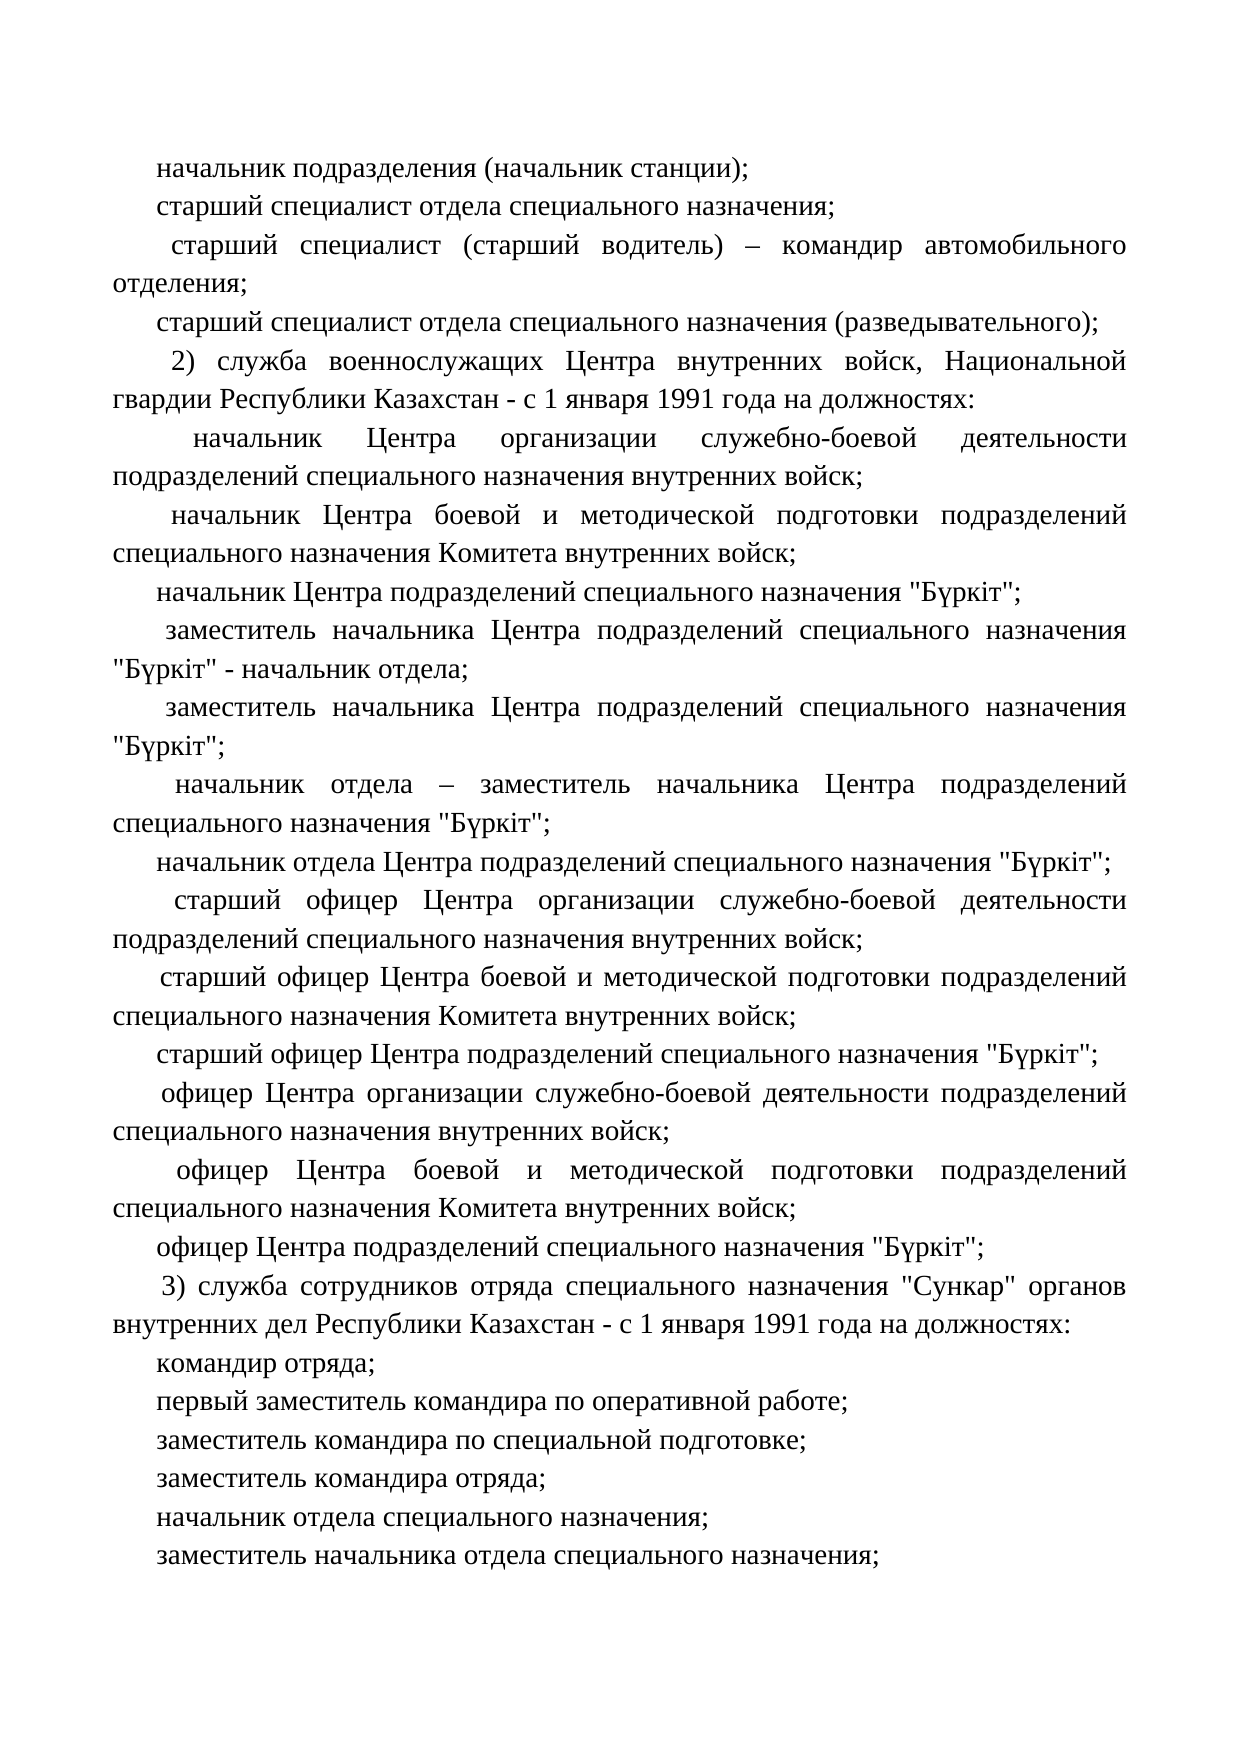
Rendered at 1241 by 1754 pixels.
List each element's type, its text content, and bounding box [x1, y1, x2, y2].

text старший офицер Центра боевой и методической подготовки подразделений специального назначения Комитета внутренних войск; [112, 959, 1128, 1031]
text начальник Центра подразделений специального назначения "Бүркіт"; [112, 574, 1128, 607]
text командир отряда; [112, 1345, 1128, 1378]
text заместитель командира отряда; [112, 1460, 1128, 1494]
text офицер Центра подразделений специального назначения "Бүркіт"; [112, 1229, 1128, 1263]
text первый заместитель командира по оперативной работе; [112, 1383, 1128, 1417]
text старший специалист отдела специального назначения (разведывательного); [112, 304, 1128, 338]
text 2) служба военнослужащих Центра внутренних войск, Национальной гвардии Республики Казахстан - с 1 января 1991 года на должностях: [112, 343, 1128, 415]
text старший специалист (старший водитель) – командир автомобильного отделения; [112, 227, 1128, 299]
text начальник отдела Центра подразделений специального назначения "Бүркіт"; [112, 844, 1128, 877]
text заместитель начальника Центра подразделений специального назначения "Бүркіт" - начальник отдела; [112, 612, 1128, 684]
text старший офицер Центра организации служебно-боевой деятельности подразделений специального назначения внутренних войск; [112, 882, 1128, 954]
text заместитель начальника отдела специального назначения; [112, 1537, 1128, 1571]
text начальник Центра боевой и методической подготовки подразделений специального назначения Комитета внутренних войск; [112, 497, 1128, 569]
text заместитель командира по специальной подготовке; [112, 1422, 1128, 1455]
text старший специалист отдела специального назначения; [112, 188, 1128, 222]
text офицер Центра боевой и методической подготовки подразделений специального назначения Комитета внутренних войск; [112, 1152, 1128, 1224]
text начальник отдела – заместитель начальника Центра подразделений специального назначения "Бүркіт"; [112, 767, 1128, 839]
text 3) служба сотрудников отряда специального назначения "Сункар" органов внутренних дел Республики Казахстан - с 1 января 1991 года на должностях: [112, 1268, 1128, 1340]
text начальник подразделения (начальник станции); [112, 150, 1128, 183]
text офицер Центра организации служебно-боевой деятельности подразделений специального назначения внутренних войск; [112, 1075, 1128, 1147]
text старший офицер Центра подразделений специального назначения "Бүркіт"; [112, 1036, 1128, 1070]
text заместитель начальника Центра подразделений специального назначения "Бүркіт"; [112, 689, 1128, 762]
text начальник отдела специального назначения; [112, 1499, 1128, 1532]
text начальник Центра организации служебно-боевой деятельности подразделений специального назначения внутренних войск; [112, 420, 1128, 492]
